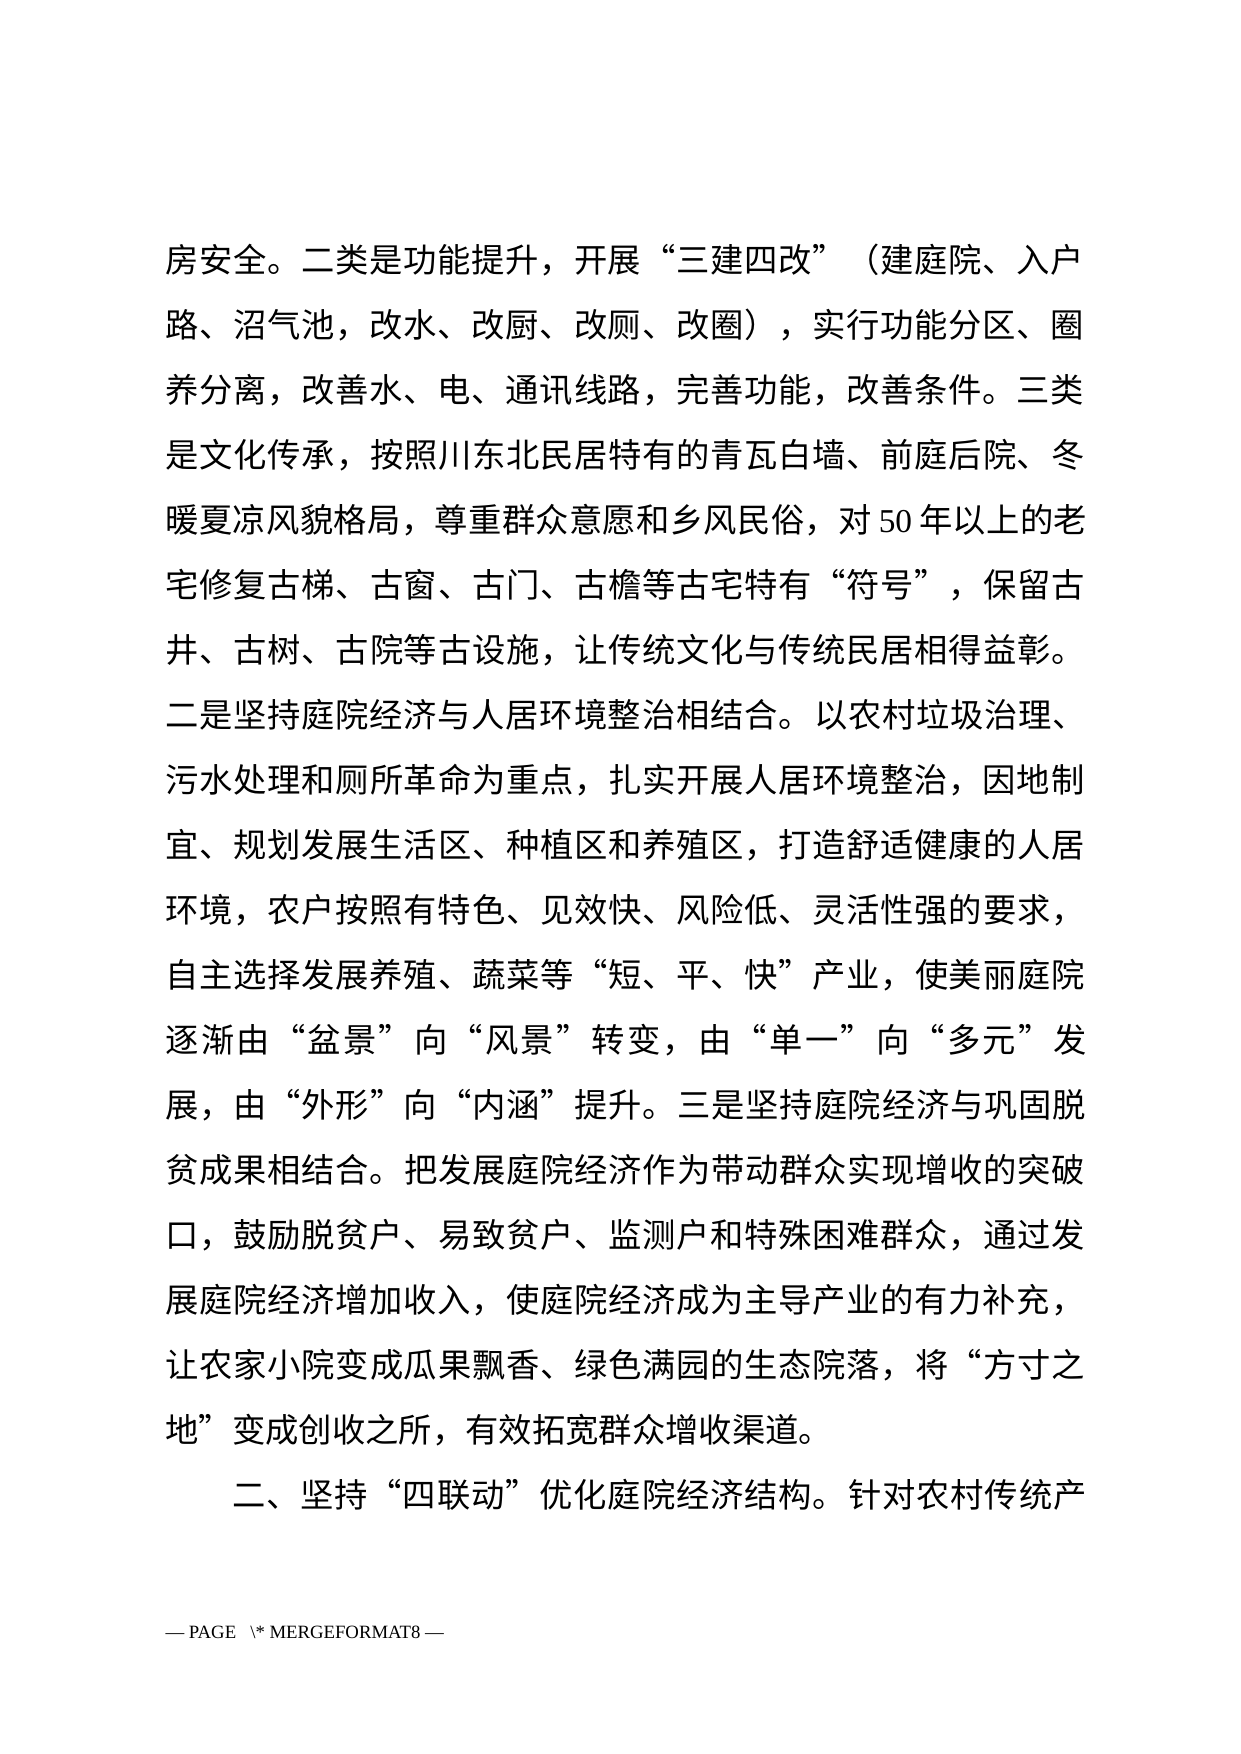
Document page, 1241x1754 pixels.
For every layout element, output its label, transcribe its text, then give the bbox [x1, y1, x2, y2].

text 房安全。二类是功能提升，开展“三建四改”（建庭院、入户路、沼气池，改水、改厨、改厕、改圈），实行功能分区、圈养分离，改善水、电、通讯线路，完善功能，改善条件。三类是文化传承，按照川东北民居特有的青瓦白墙、前庭后院、冬暖夏凉风貌格局，尊重群众意愿和乡风民俗，对50年以上的老宅修复古梯、古窗、古门、古檐等古宅特有“符号”，保留古井、古树、古院等古设施，让传统文化与传统民居相得益彰。二是坚持庭院经济与人居环境整治相结合。以农村垃圾治理、污水处理和厕所革命为重点，扎实开展人居环境整治，因地制宜、规划发展生活区、种植区和养殖区，打造舒适健康的人居环境，农户按照有特色、见效快、风险低、灵活性强的要求，自主选择发展养殖、蔬菜等“短、平、快”产业，使美丽庭院逐渐由“盆景”向“风景”转变，由“单一”向“多元”发展，由“外形”向“内涵”提升。三是坚持庭院经济与巩固脱贫成果相结合。把发展庭院经济作为带动群众实现增收的突破口，鼓励脱贫户、易致贫户、监测户和特殊困难群众，通过发展庭院经济增加收入，使庭院经济成为主导产业的有力补充，让农家小院变成瓜果飘香、绿色满园的生态院落，将“方寸之地”变成创收之所，有效拓宽群众增收渠道。 [165, 226, 1087, 1461]
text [165, 1461, 1087, 1526]
